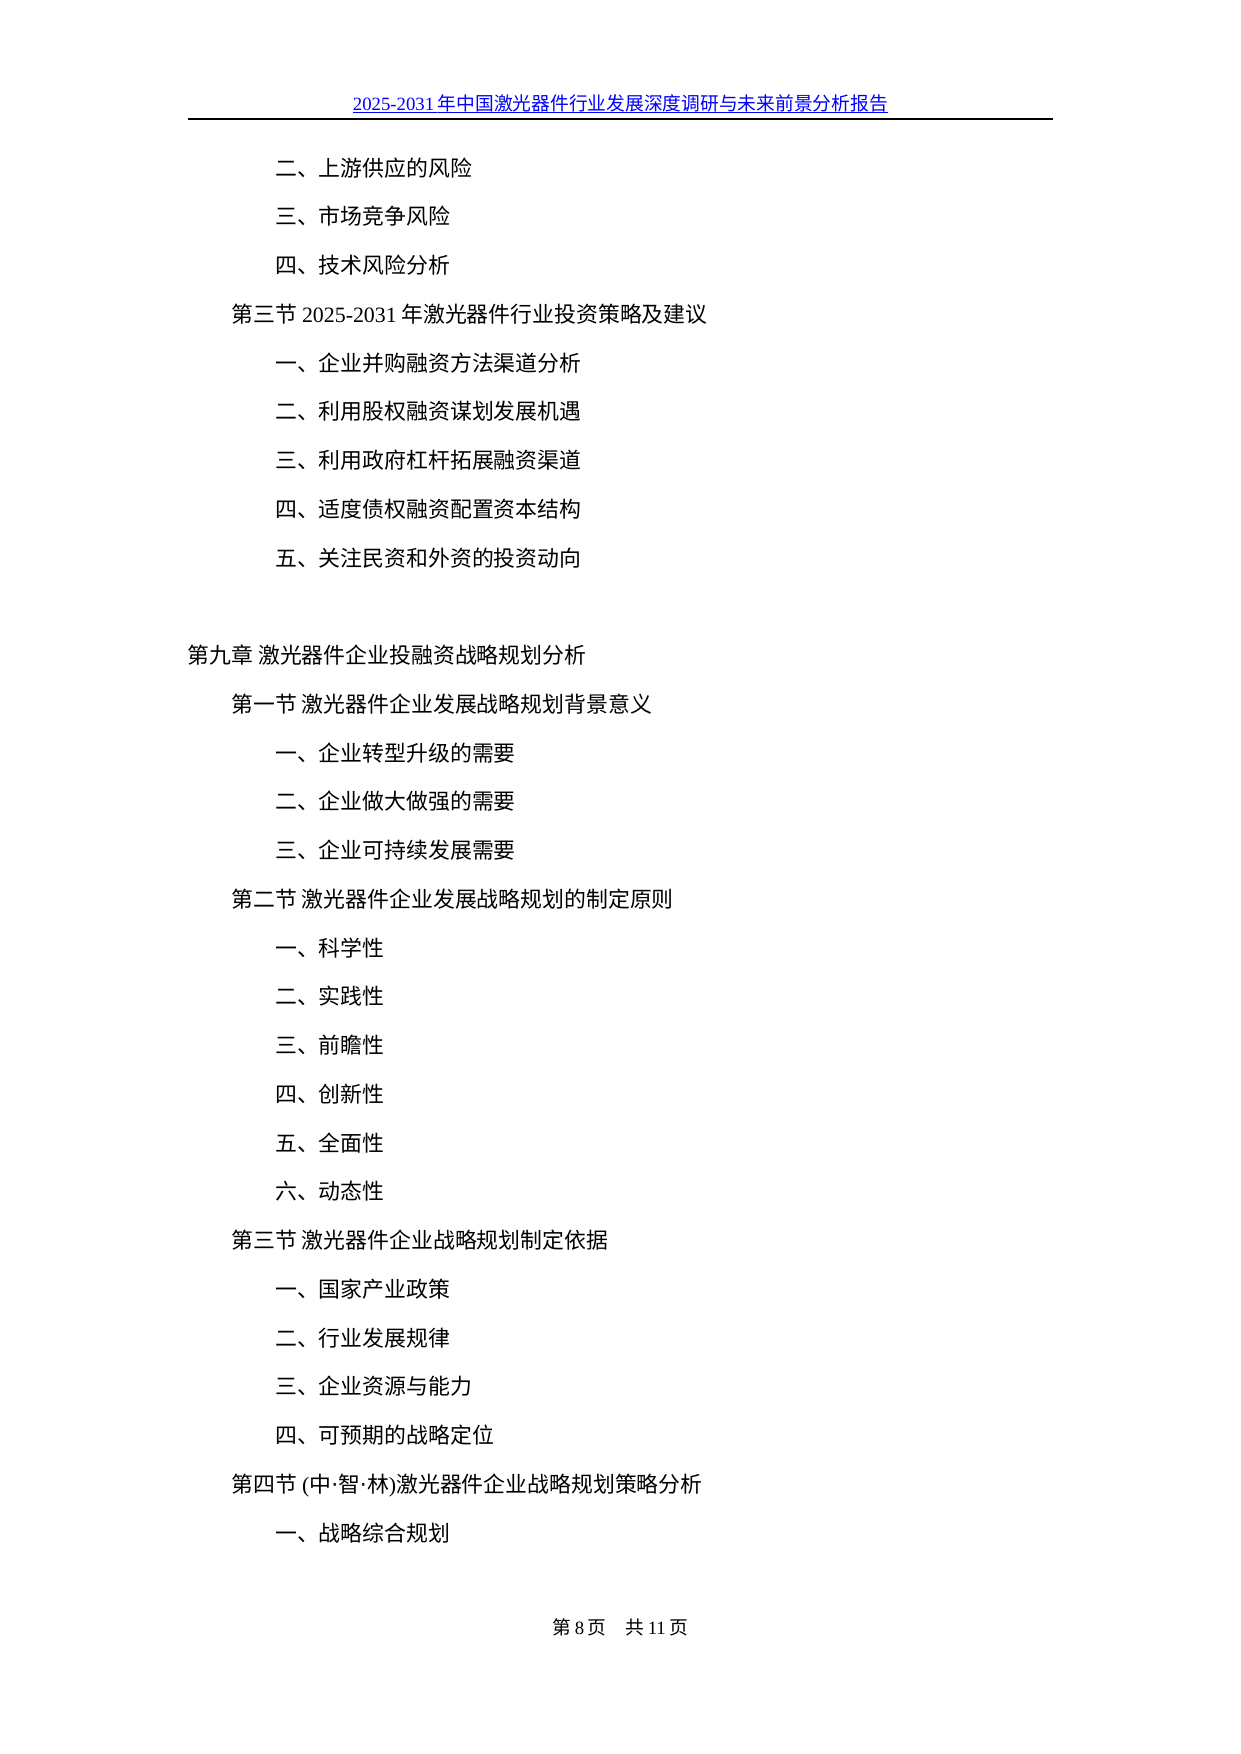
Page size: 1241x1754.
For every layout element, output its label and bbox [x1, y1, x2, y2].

text [187, 150, 1053, 1548]
